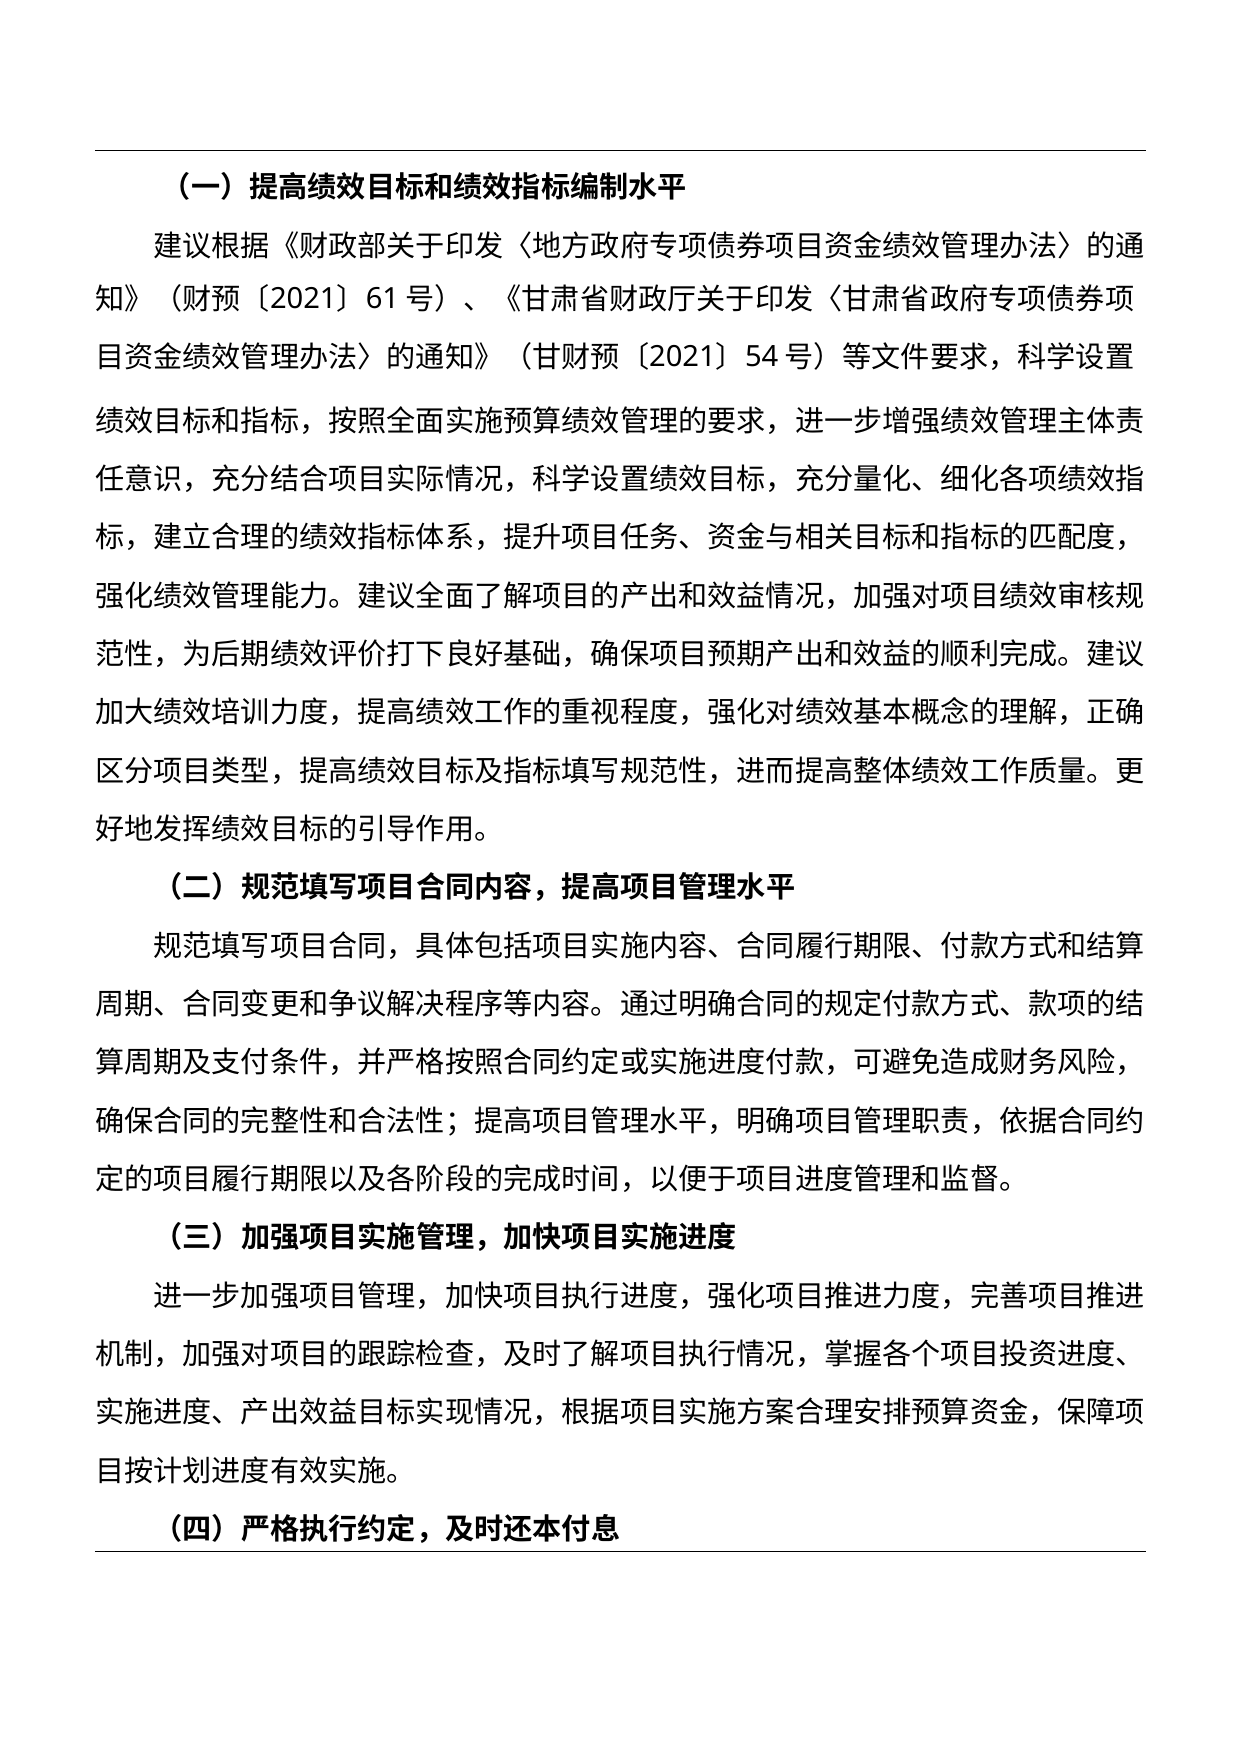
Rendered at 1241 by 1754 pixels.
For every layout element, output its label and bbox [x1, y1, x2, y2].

table_cell [95, 151, 1146, 1551]
